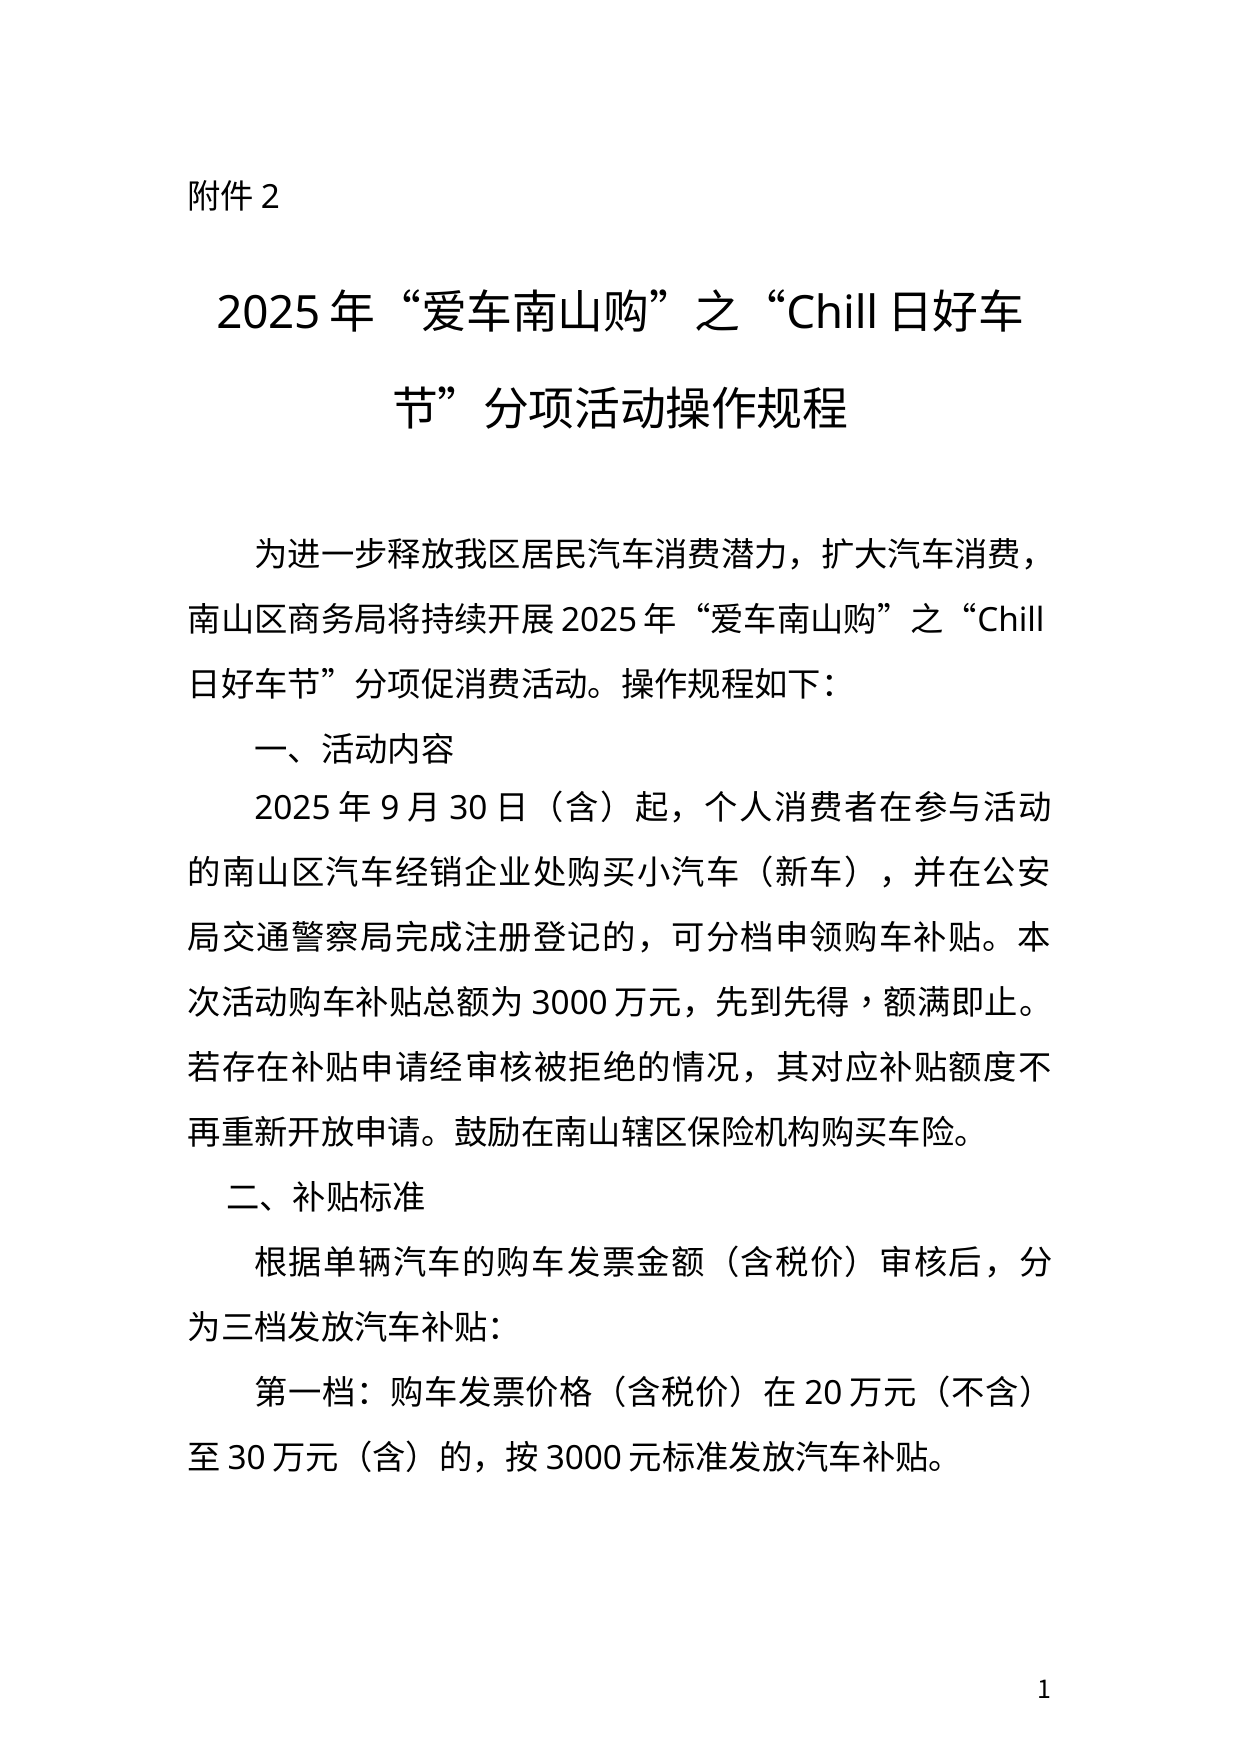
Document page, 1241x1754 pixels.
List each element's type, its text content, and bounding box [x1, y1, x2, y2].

text 为进一步释放我区居民汽车消费潜力，扩大汽车消费，南山区商务局将持续开展2025年“爱车南山购”之“Chill日好车节”分项促消费活动。操作规程如下： [187, 519, 1053, 714]
list 活动内容 [187, 714, 1053, 773]
list 根据单辆汽车的购车发票金额（含税价）审核后，分为三档发放汽车补贴： [187, 1228, 1053, 1358]
text 附件2 [187, 162, 1053, 227]
text 二、补贴标准 [200, 1163, 1053, 1228]
text 2025年9月30日（含）起，个人消费者在参与活动的南山区汽车经销企业处购买小汽车（新车），并在公安局交通警察局完成注册登记的，可分档申领购车补贴。本次活动购车补贴总额为3000万元，先到先得，额满即止。若存在补贴申请经审核被拒绝的情况，其对应补贴额度不再重新开放申请。鼓励在南山辖区保险机构购买车险。 [187, 773, 1053, 1163]
text 2025年“爱车南山购”之“Chill日好车节”分项活动操作规程 [187, 259, 1053, 454]
list 第一档：购车发票价格（含税价）在20万元（不含）至30万元（含）的，按3000元标准发放汽车补贴。 [187, 1358, 1053, 1488]
